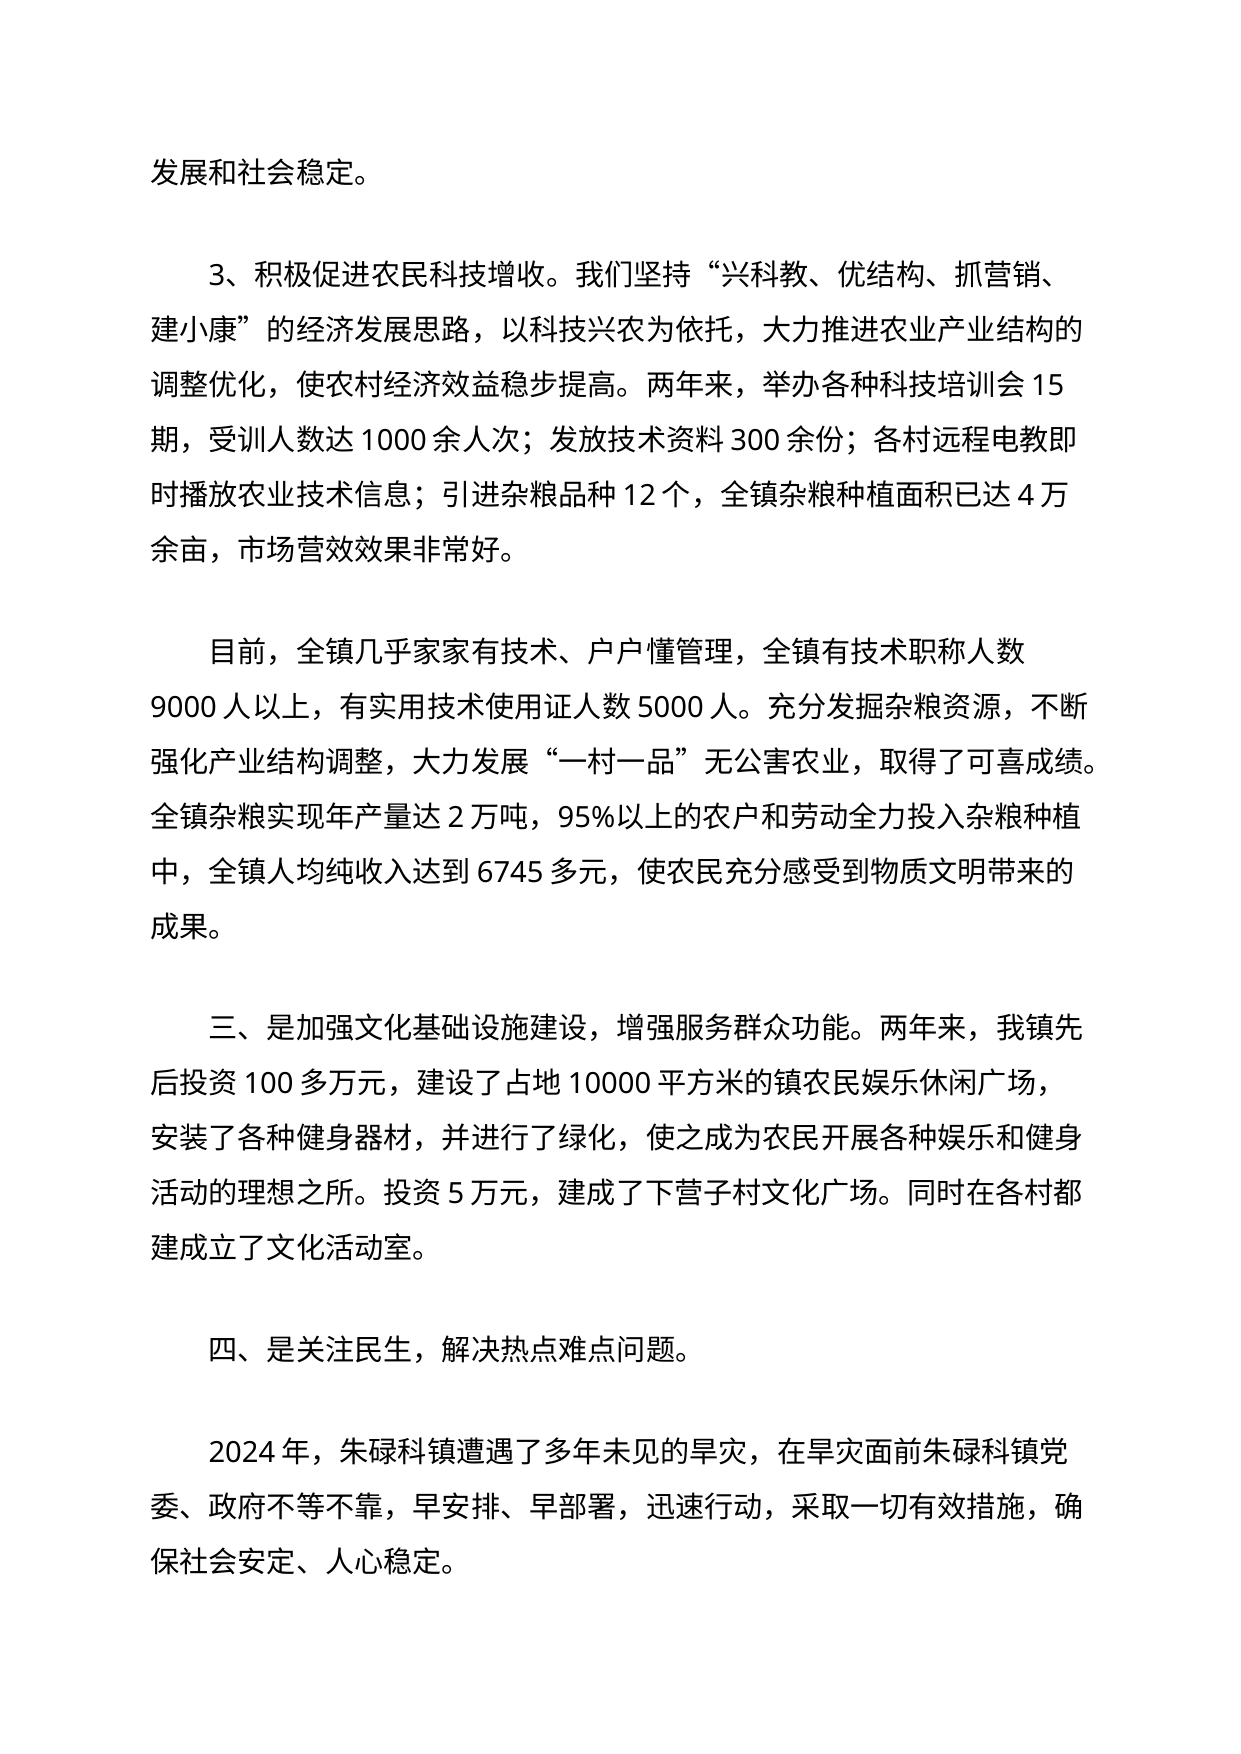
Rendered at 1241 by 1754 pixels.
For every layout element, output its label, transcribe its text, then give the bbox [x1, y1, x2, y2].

text 三、是加强文化基础设施建设，增强服务群众功能。两年来，我镇先后投资100多万元，建设了占地10000平方米的镇农民娱乐休闲广场，安装了各种健身器材，并进行了绿化，使之成为农民开展各种娱乐和健身活动的理想之所。投资5万元，建成了下营子村文化广场。同时在各村都建成立了文化活动室。 [150, 1005, 1090, 1267]
text 2024年，朱碌科镇遭遇了多年未见的旱灾，在旱灾面前朱碌科镇党委、政府不等不靠，早安排、早部署，迅速行动，采取一切有效措施，确保社会安定、人心稳定。 [150, 1428, 1090, 1581]
text 3、积极促进农民科技增收。我们坚持“兴科教、优结构、抓营销、建小康”的经济发展思路，以科技兴农为依托，大力推进农业产业结构的调整优化，使农村经济效益稳步提高。两年来，举办各种科技培训会15期，受训人数达1000余人次；发放技术资料300余份；各村远程电教即时播放农业技术信息；引进杂粮品种12个，全镇杂粮种植面积已达4万余亩，市场营效效果非常好。 [150, 252, 1090, 569]
text 四、是关注民生，解决热点难点问题。 [150, 1327, 1090, 1369]
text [150, 150, 1090, 192]
text 目前，全镇几乎家家有技术、户户懂管理，全镇有技术职称人数9000人以上，有实用技术使用证人数5000人。充分发掘杂粮资源，不断强化产业结构调整，大力发展“一村一品”无公害农业，取得了可喜成绩。全镇杂粮实现年产量达2万吨，95%以上的农户和劳动全力投入杂粮种植中，全镇人均纯收入达到6745多元，使农民充分感受到物质文明带来的成果。 [150, 628, 1090, 946]
